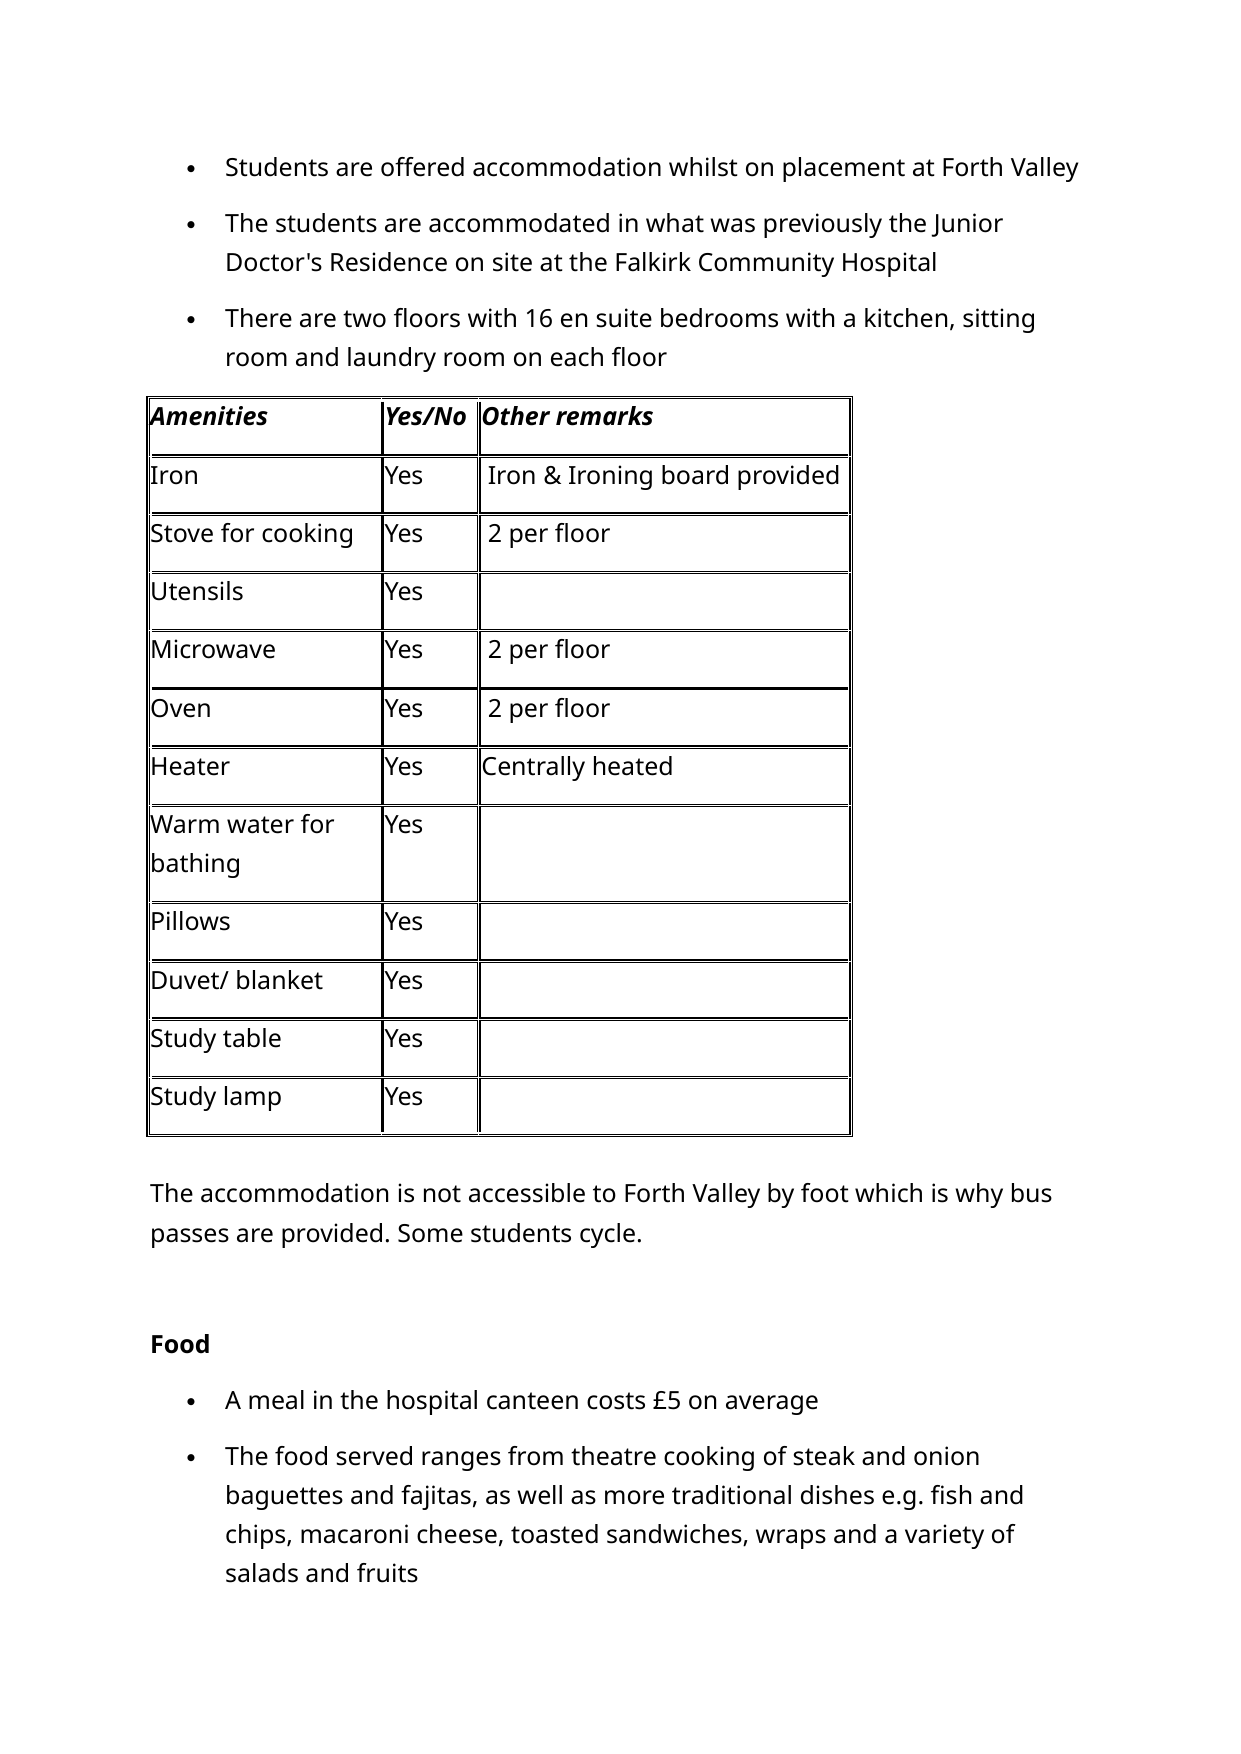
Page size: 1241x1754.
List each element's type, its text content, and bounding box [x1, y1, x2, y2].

table_cell Centrally heated [481, 745, 850, 803]
list Students are offered accommodation whilst on placement at Forth Valley [187, 150, 1090, 184]
table_cell [479, 901, 851, 959]
table_cell Yes [384, 904, 477, 959]
table_cell Yes [384, 807, 477, 901]
list The students are accommodated in what was previously the Junior Doctor's Residence on site at the Falkirk Community Hospital [187, 206, 1090, 279]
table_cell Yes [384, 749, 477, 803]
table_header Yes/No [382, 397, 479, 454]
table_cell Iron & Ironing board provided [481, 454, 850, 512]
table_cell Yes [384, 632, 477, 687]
table_cell Pillows [148, 901, 382, 959]
text Food [150, 1327, 1090, 1361]
table_cell [481, 1017, 850, 1076]
table_cell Iron [150, 454, 381, 512]
table_cell Warm water for bathing [150, 804, 381, 901]
table_cell Oven [150, 687, 381, 745]
table_cell Yes [382, 1076, 479, 1134]
table_cell Heater [150, 745, 381, 803]
list The food served ranges from theatre cooking of steak and onion baguettes and fajitas, as well as more traditional dishes e.g. fish and chips, macaroni cheese, toasted sandwiches, wraps and a variety of salads and fruits [187, 1439, 1090, 1590]
text The accommodation is not accessible to Forth Valley by foot which is why bus passes are provided. Some students cycle. [150, 1137, 1090, 1249]
table_cell 2 per floor [481, 512, 850, 571]
table_cell Yes [384, 516, 477, 571]
table_cell [481, 804, 850, 901]
table_header Other remarks [479, 399, 849, 454]
table_cell Yes [384, 458, 477, 512]
list A meal in the hospital canteen costs £5 on average [187, 1383, 1090, 1417]
table_header Amenities [148, 397, 382, 454]
table_cell Yes [384, 574, 477, 629]
table_cell Study table [150, 1017, 381, 1076]
table_cell Utensils [148, 571, 382, 629]
table_cell Duvet/ blanket [150, 959, 381, 1017]
table_cell [481, 959, 850, 1017]
table_cell Yes [384, 690, 477, 745]
table_cell Study lamp [148, 1076, 382, 1134]
table_cell 2 per floor [481, 687, 849, 745]
table_cell 2 per floor [479, 629, 851, 687]
table_cell [479, 1076, 851, 1134]
table_cell Yes [384, 1021, 477, 1076]
table_cell Stove for cooking [150, 512, 381, 571]
table_cell Microwave [148, 629, 382, 687]
list There are two floors with 16 en suite bedrooms with a kitchen, sitting room and laundry room on each floor [187, 301, 1090, 374]
table_cell Yes [384, 963, 477, 1017]
table_cell [479, 571, 851, 629]
